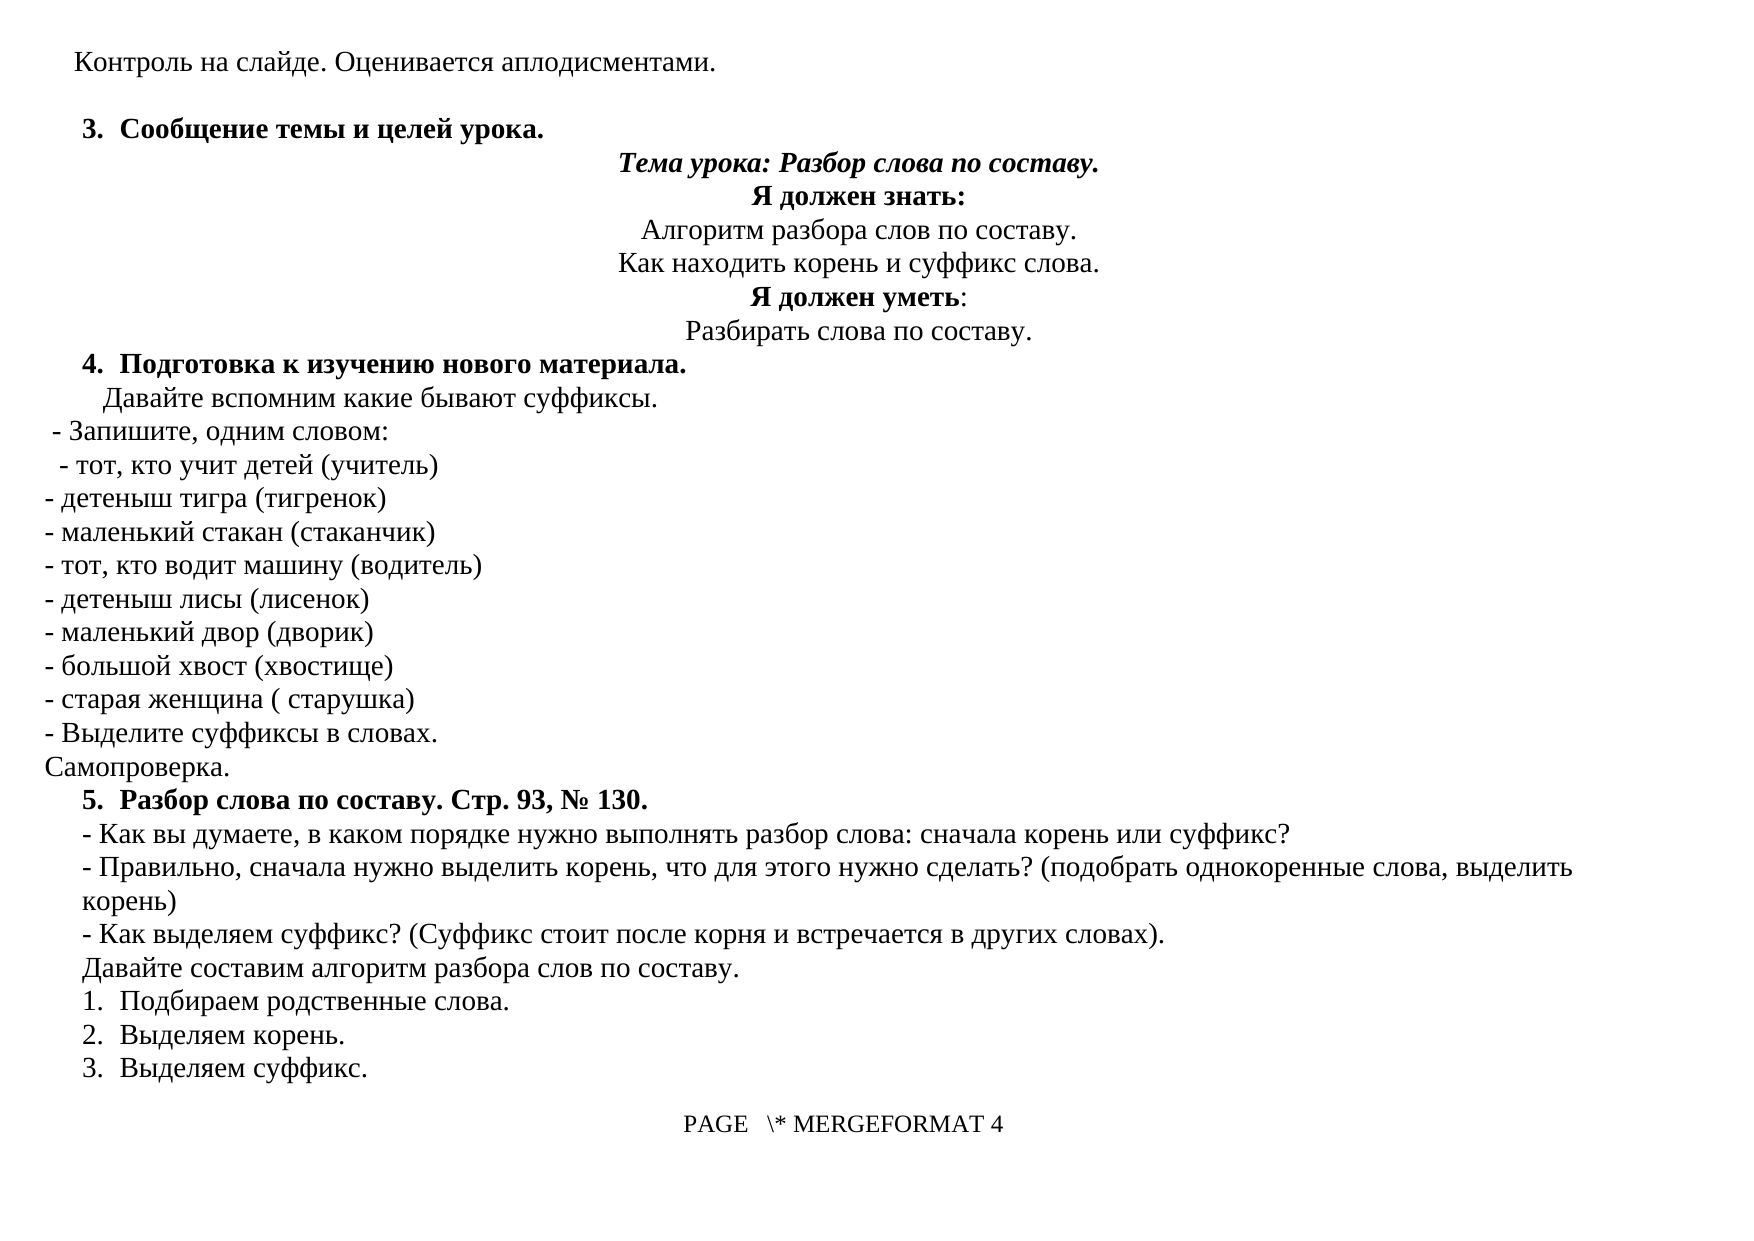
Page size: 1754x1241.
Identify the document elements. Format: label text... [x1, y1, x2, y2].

list Выделяем корень. [82, 1017, 1636, 1051]
text - Правильно, сначала нужно выделить корень, что для этого нужно сделать? (подобрать однокоренные слова, выделить корень) [82, 849, 1636, 916]
text - старая женщина ( старушка) [44, 682, 1636, 715]
text - большой хвост (хвостище) [44, 648, 1636, 682]
text - Запишите, одним словом: [44, 413, 1636, 447]
text - детеныш лисы (лисенок) [44, 581, 1636, 614]
text Давайте составим алгоритм разбора слов по составу. [82, 950, 1636, 983]
text Я должен уметь: [82, 279, 1636, 313]
list Выделяем суффикс. [82, 1051, 1636, 1084]
text Разбирать слова по составу. [82, 313, 1636, 346]
list Подготовка к изучению нового материала. [82, 346, 1636, 380]
text - маленький двор (дворик) [44, 614, 1636, 648]
text - Как выделяем суффикс? (Суффикс стоит после корня и встречается в других словах). [82, 916, 1636, 950]
text Самопроверка. [44, 749, 1636, 782]
text - детеныш тигра (тигренок) [44, 480, 1636, 514]
list Сообщение темы и целей урока. [82, 111, 1636, 145]
text - тот, кто водит машину (водитель) [44, 547, 1636, 581]
text - маленький стакан (стаканчик) [44, 514, 1636, 547]
text Тема урока: Разбор слова по составу. [82, 145, 1636, 178]
text Контроль на слайде. Оценивается аплодисментами. [44, 44, 1636, 78]
text - Как вы думаете, в каком порядке нужно выполнять разбор слова: сначала корень или суффикс? [82, 816, 1636, 849]
list Подбираем родственные слова. [82, 983, 1636, 1017]
list Разбор слова по составу. Стр. 93, № 130. [82, 782, 1636, 816]
text Давайте вспомним какие бывают суффиксы. [44, 380, 1636, 413]
text Алгоритм разбора слов по составу. [82, 212, 1636, 246]
text Как находить корень и суффикс слова. [82, 246, 1636, 279]
text - тот, кто учит детей (учитель) [44, 447, 1636, 480]
text - Выделите суффиксы в словах. [44, 715, 1636, 749]
text Я должен знать: [82, 178, 1636, 212]
